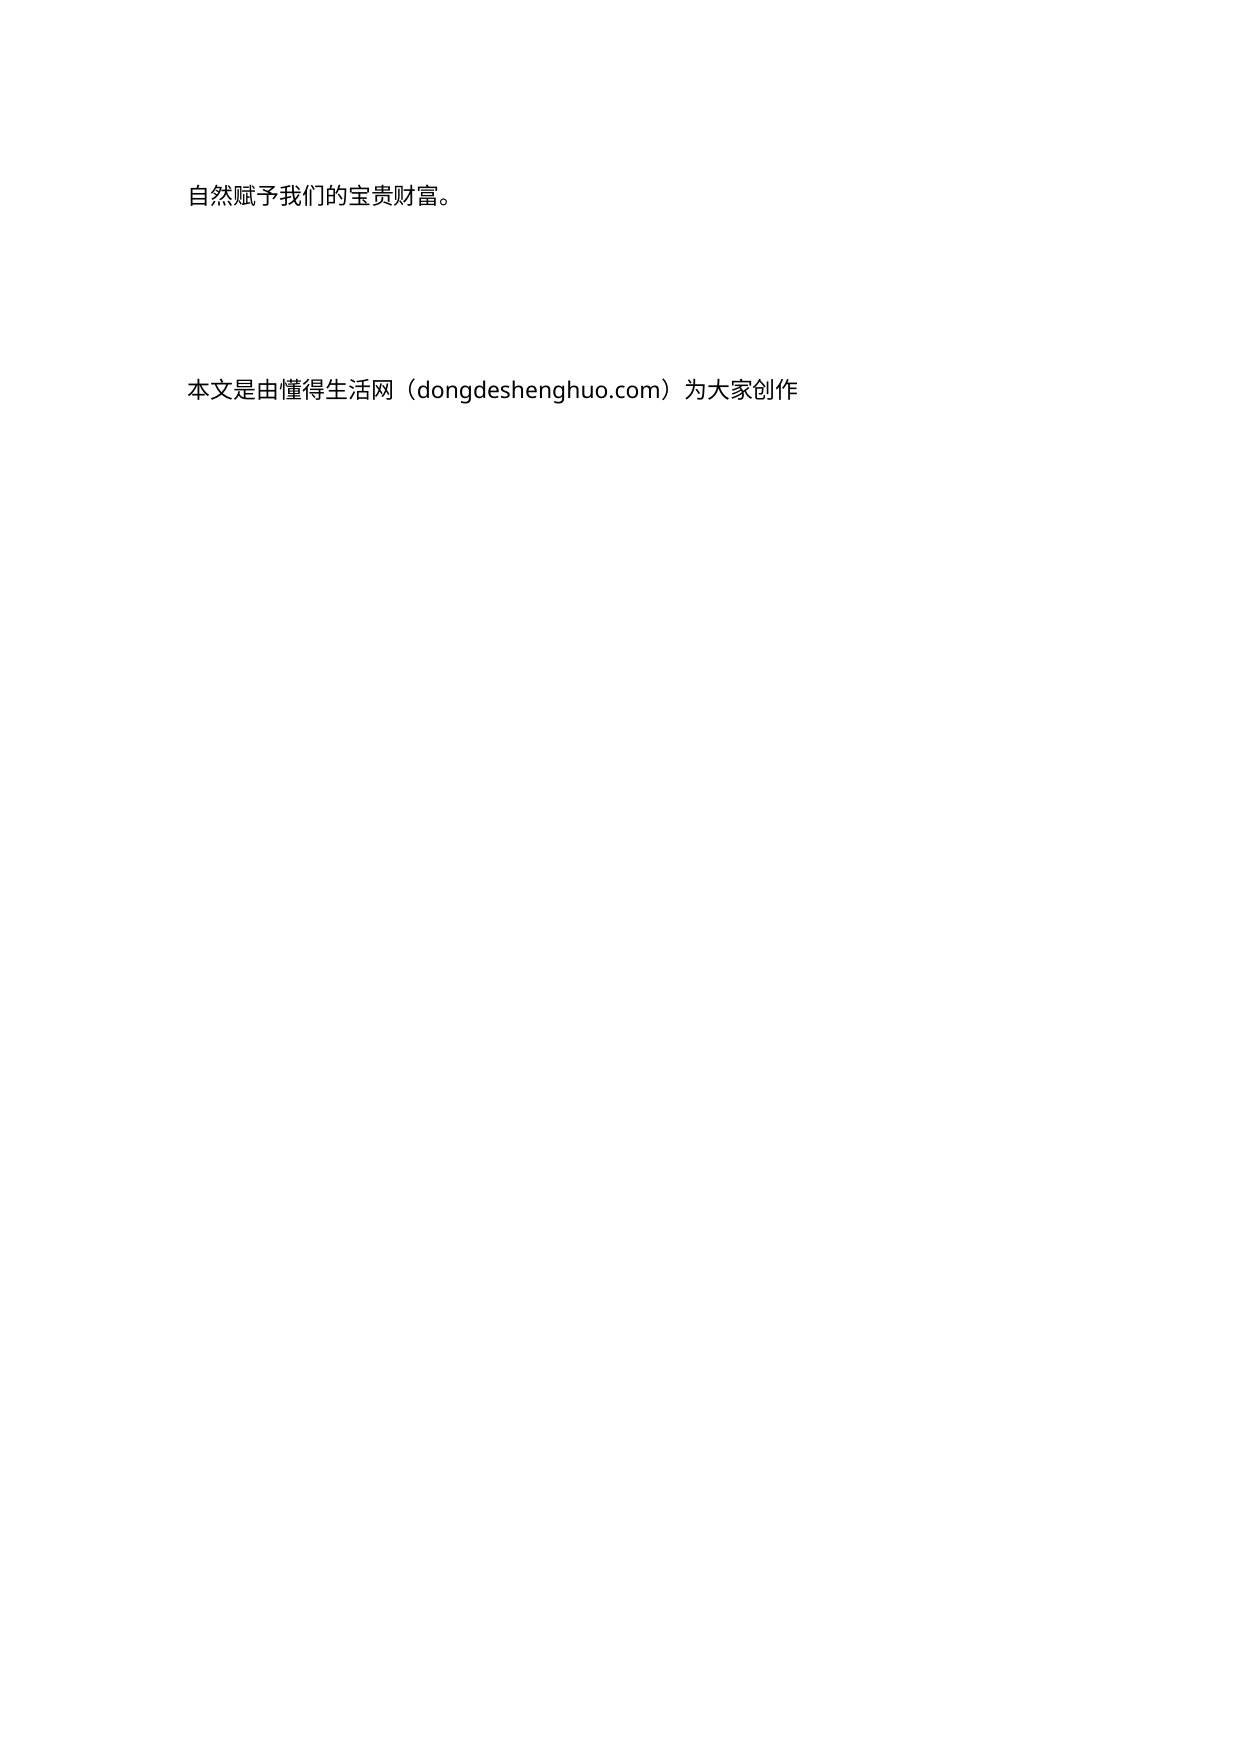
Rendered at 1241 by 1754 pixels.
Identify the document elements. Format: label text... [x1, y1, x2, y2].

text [187, 162, 1053, 227]
text 本文是由懂得生活网（dongdeshenghuo.com）为大家创作 [187, 356, 1053, 421]
